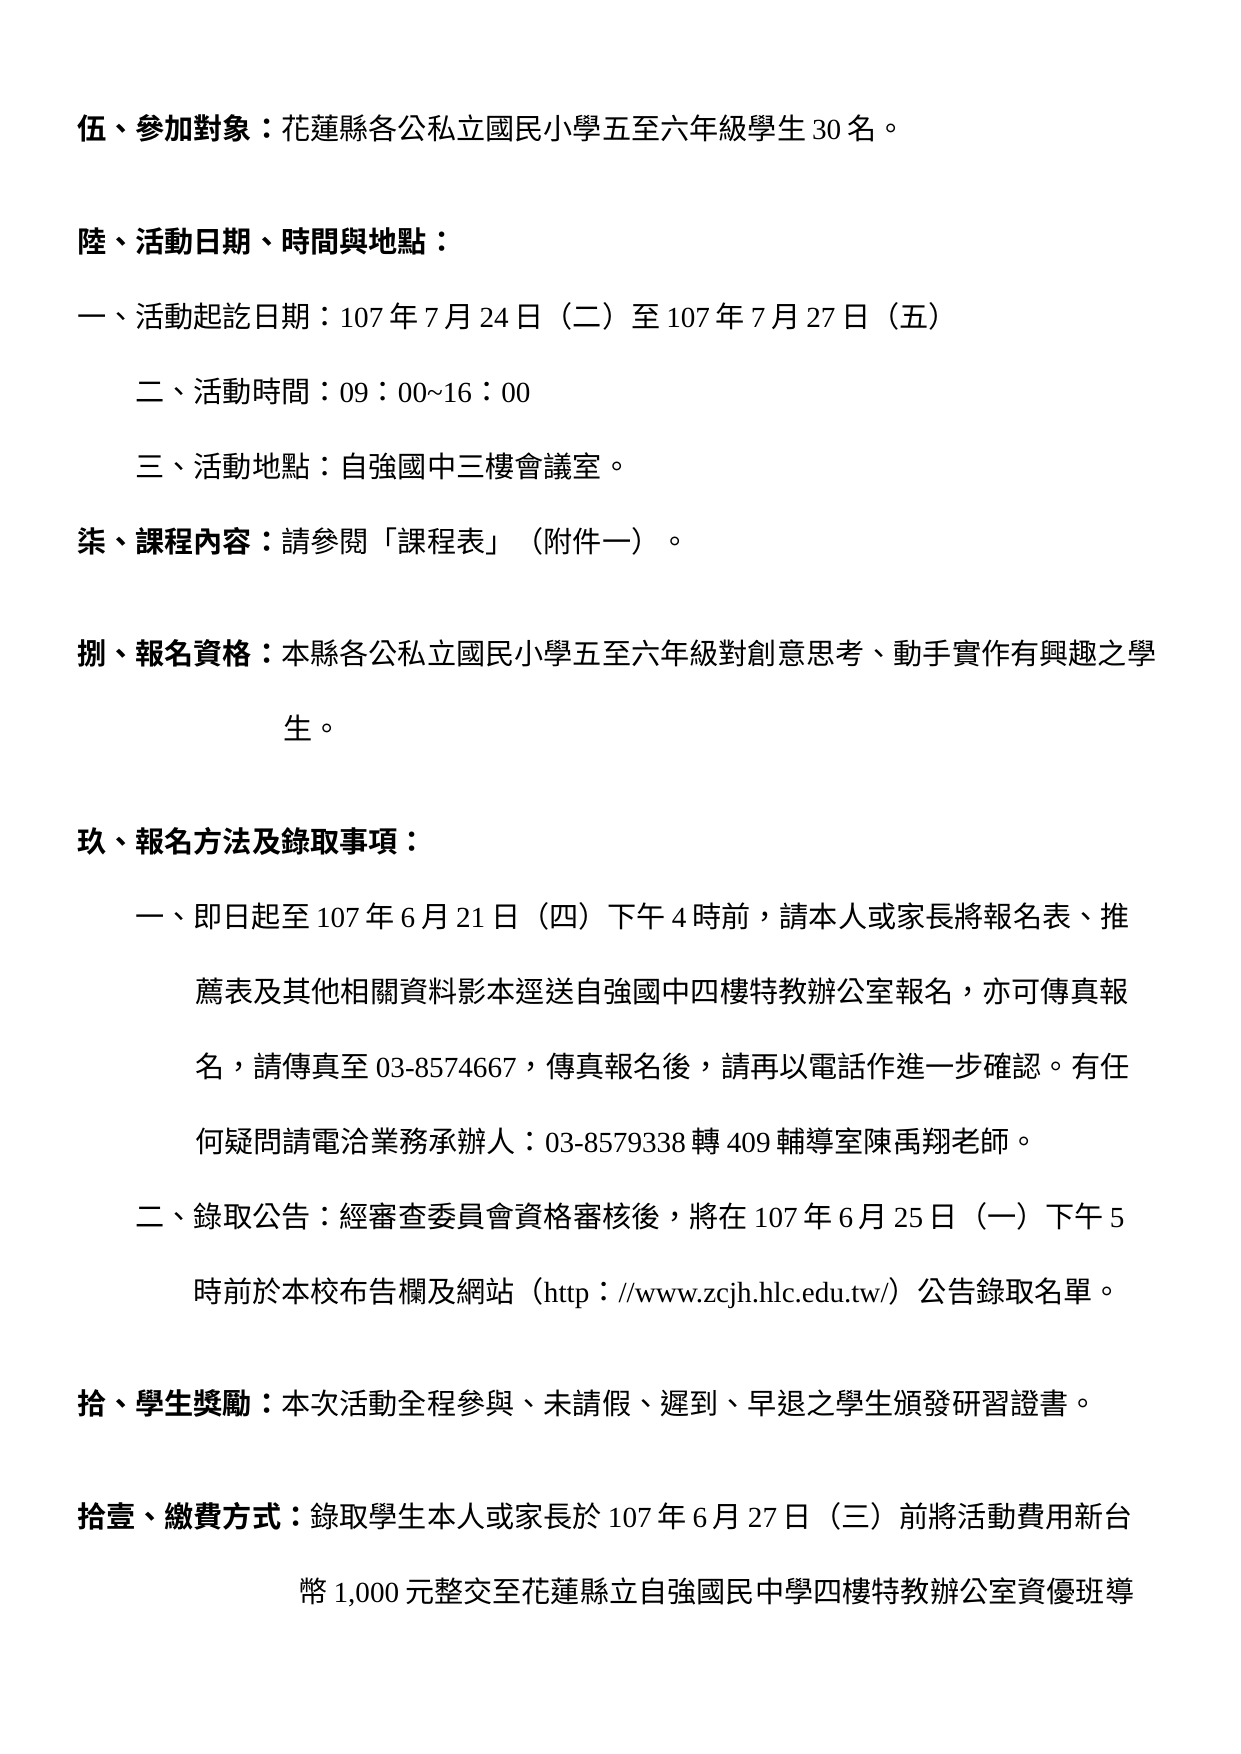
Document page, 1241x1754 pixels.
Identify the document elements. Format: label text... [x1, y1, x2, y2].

text 伍、參加對象：花蓮縣各公私立國民小學五至六年級學生30名。 [77, 89, 1157, 164]
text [77, 1477, 1157, 1627]
text 一、即日起至107年6月21日（四）下午4時前，請本人或家長將報名表、推薦表及其他相關資料影本逕送自強國中四樓特教辦公室報名，亦可傳真報名，請傳真至03-8574667，傳真報名後，請再以電話作進一步確認。有任何疑問請電洽業務承辦人：03-8579338轉409輔導室陳禹翔老師。 [135, 877, 1134, 1177]
text 玖、報名方法及錄取事項： [77, 802, 1157, 877]
text 拾、學生獎勵：本次活動全程參與、未請假、遲到、早退之學生頒發研習證書。 [77, 1364, 1157, 1439]
text 二、活動時間：09：00~16：00 [77, 352, 1157, 427]
text 一、活動起訖日期：107年7月24日（二）至107年7月27日（五） [77, 277, 1157, 352]
text 柒、課程內容：請參閱「課程表」（附件一）。 [77, 502, 1157, 577]
text 陸、活動日期、時間與地點： [77, 202, 1157, 277]
text 三、活動地點：自強國中三樓會議室。 [77, 427, 1157, 502]
text 二、錄取公告：經審查委員會資格審核後，將在107年6月25日（一）下午5時前於本校布告欄及網站（http：//www.zcjh.hlc.edu.tw/）公告錄取名單。 [135, 1177, 1134, 1327]
text 捌、報名資格：本縣各公私立國民小學五至六年級對創意思考、動手實作有興趣之學生。 [77, 614, 1157, 764]
